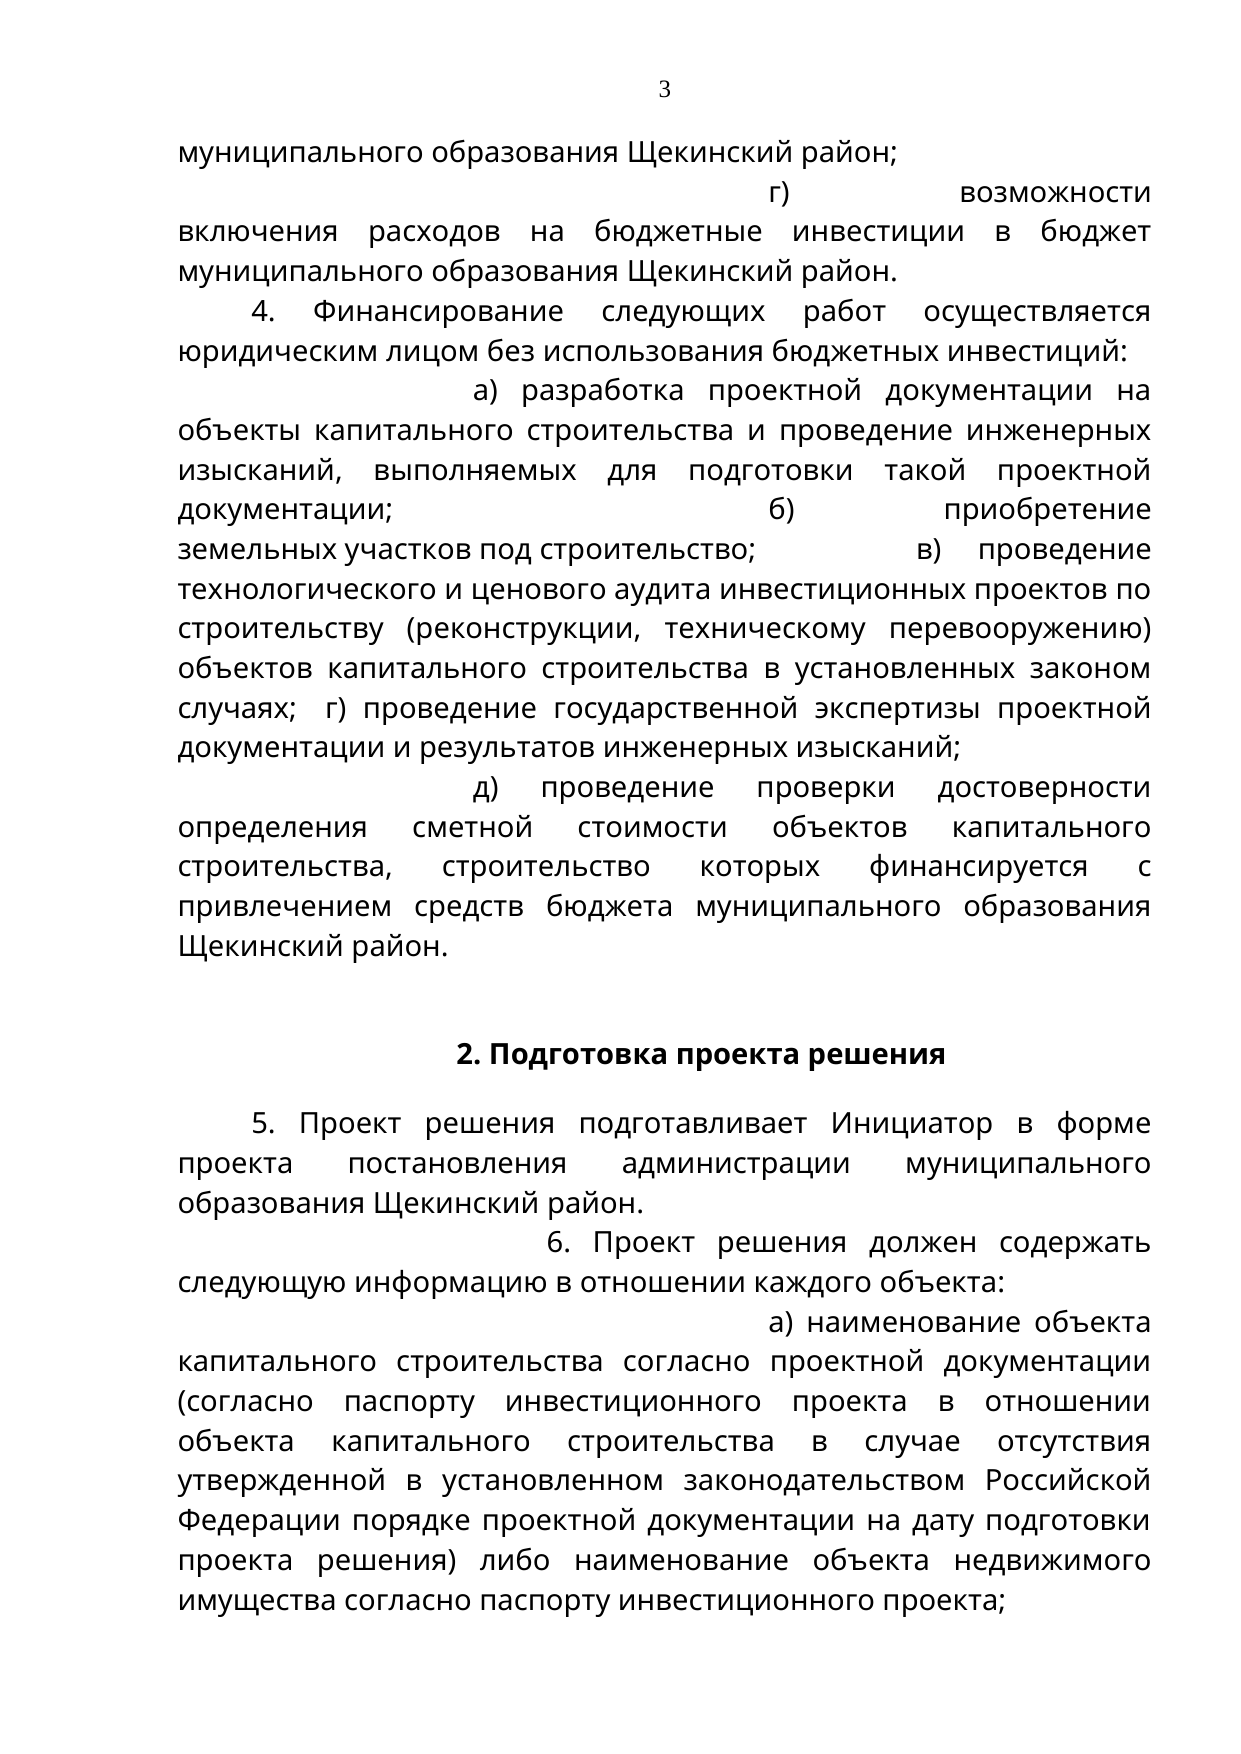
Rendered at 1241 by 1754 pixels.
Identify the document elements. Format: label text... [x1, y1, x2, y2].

text 2. Подготовка проекта решения [177, 1034, 1152, 1073]
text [177, 131, 1152, 1004]
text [177, 1102, 1152, 1618]
